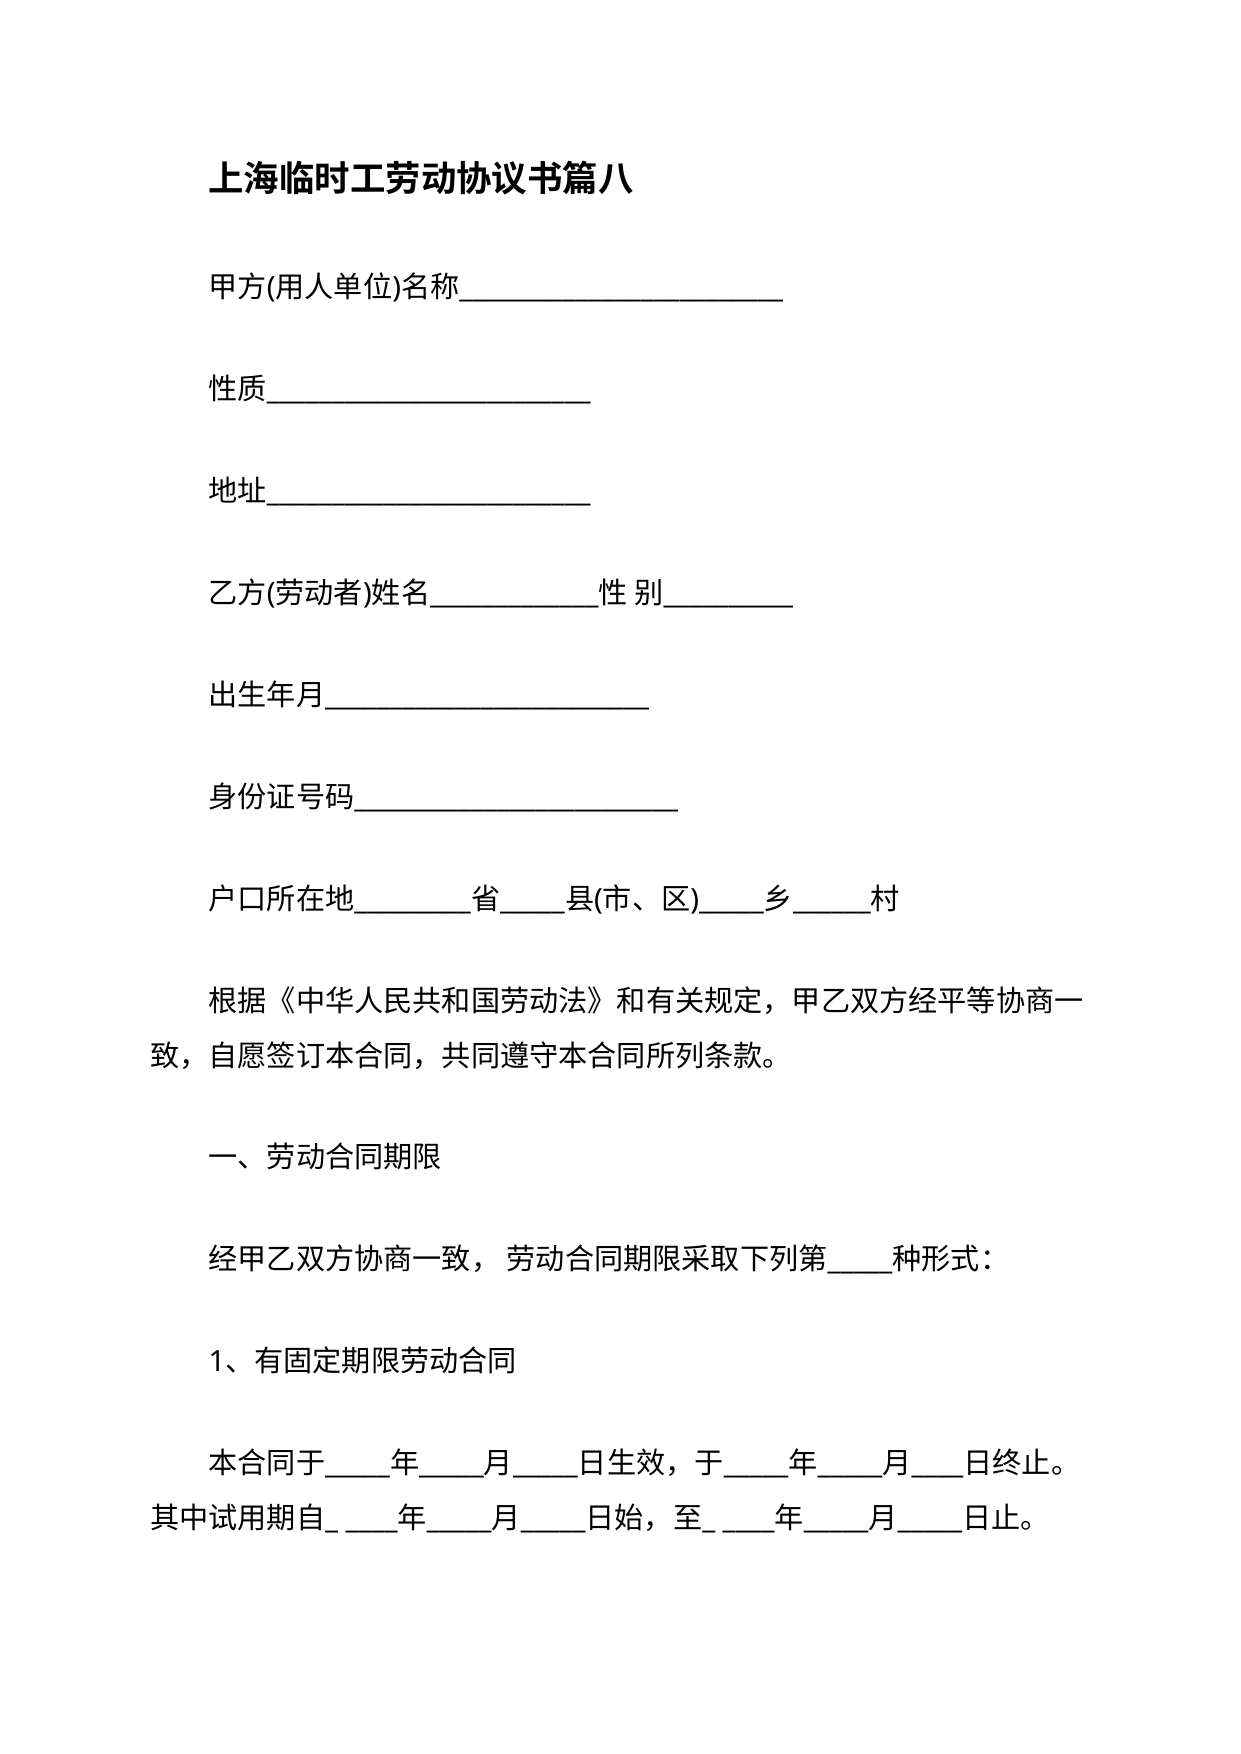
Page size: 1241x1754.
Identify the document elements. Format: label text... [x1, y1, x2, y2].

text 户口所在地_________省_____县(市、区)_____乡______村 [150, 875, 1090, 918]
text 性质_________________________ [150, 365, 1090, 408]
text 经甲乙双方协商一致， 劳动合同期限采取下列第_____种形式： [150, 1236, 1090, 1278]
text 出生年月_________________________ [150, 671, 1090, 714]
text 一、劳动合同期限 [150, 1134, 1090, 1176]
text 身份证号码_________________________ [150, 773, 1090, 816]
text 根据《中华人民共和国劳动法》和有关规定，甲乙双方经平等协商一致，自愿签订本合同，共同遵守本合同所列条款。 [150, 977, 1090, 1074]
text 本合同于_____年_____月_____日生效，于_____年_____月____日终止。其中试用期自_ ____年_____月_____日始，至_ ____年_____月_____日止。 [150, 1440, 1090, 1537]
text 1、有固定期限劳动合同 [150, 1338, 1090, 1380]
text 甲方(用人单位)名称_________________________ [150, 263, 1090, 306]
text 上海临时工劳动协议书篇八 [150, 150, 1090, 201]
text 乙方(劳动者)姓名_____________性 别__________ [150, 569, 1090, 612]
text 地址_________________________ [150, 467, 1090, 510]
